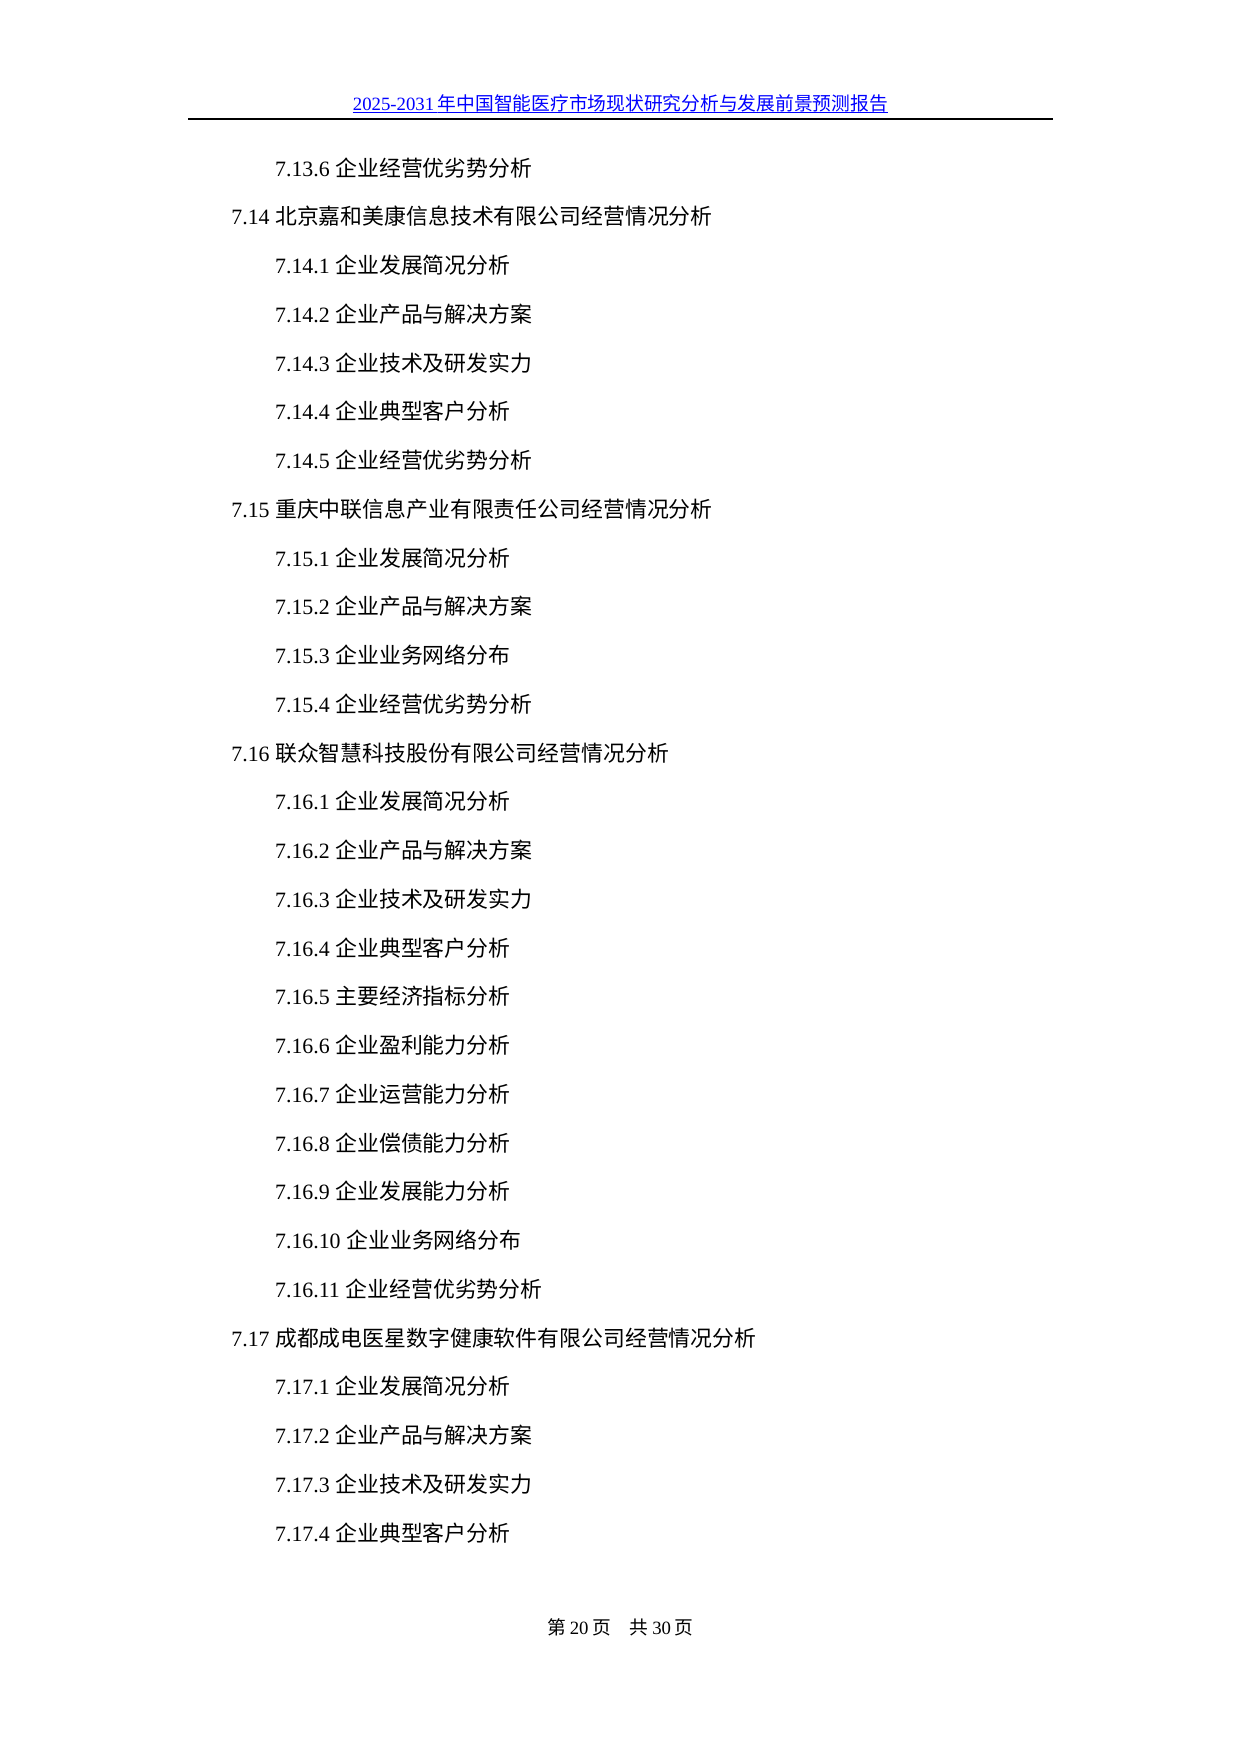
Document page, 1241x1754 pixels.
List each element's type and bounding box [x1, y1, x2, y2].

text [187, 150, 1053, 1548]
